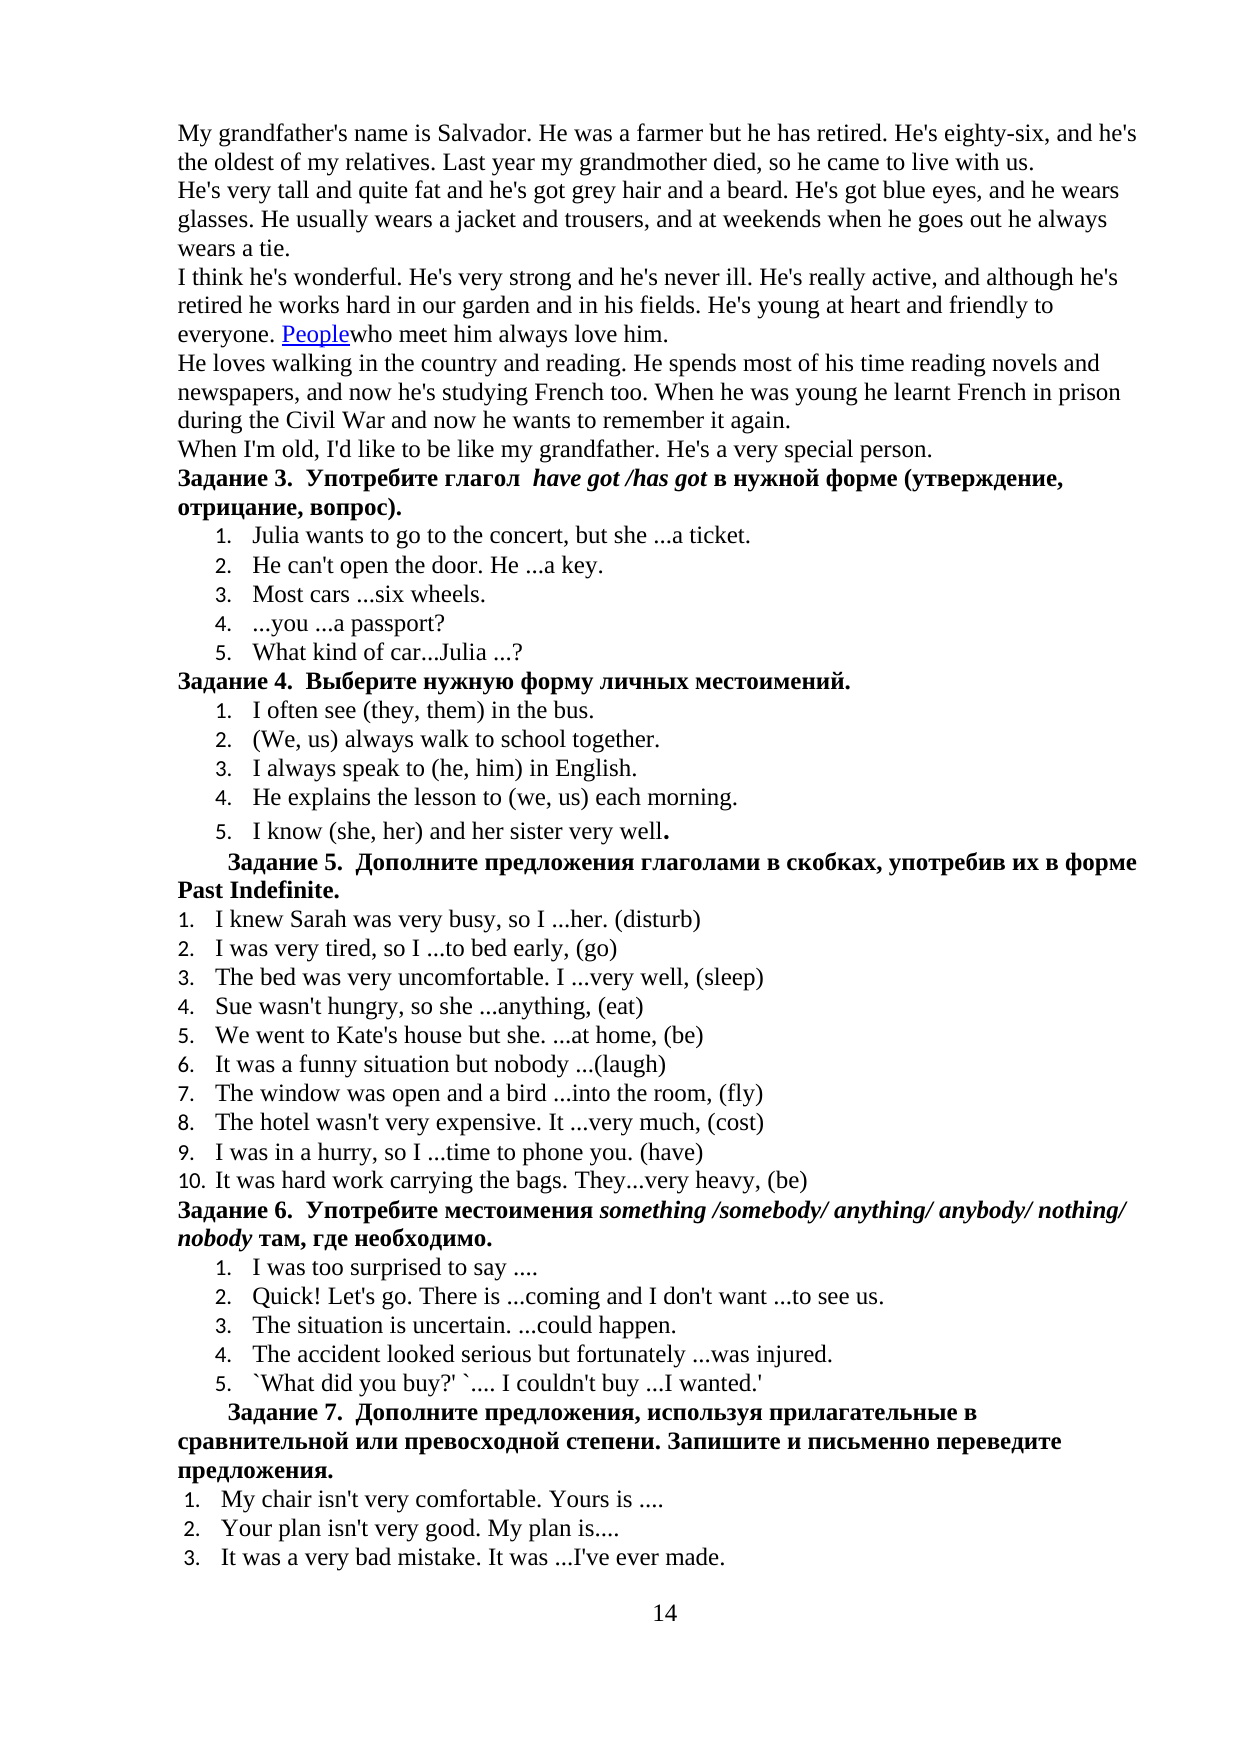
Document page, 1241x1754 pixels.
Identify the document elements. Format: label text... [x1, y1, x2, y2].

list The bed was very uncomfortable. I ...very well, (sleep) [177, 962, 1152, 991]
text I think he's wonderful. He's very strong and he's never ill. He's really active, and although he's retired he works hard in our garden and in his fields. He's young at heart and friendly to everyone. Peoplewho meet him always love him. [177, 262, 1152, 348]
list He explains the lesson to (we, us) each morning. [215, 782, 1152, 811]
list (We, us) always walk to school together. [215, 724, 1152, 753]
list It was a very bad mistake. It was ...I've ever made. [183, 1542, 1152, 1571]
list I was in a hurry, so I ...time to phone you. (have) [177, 1137, 1152, 1166]
text He's very tall and quite fat and he's got grey hair and a beard. He's got blue eyes, and he wears glasses. He usually wears a jacket and trousers, and at weekends when he goes out he always wears a tie. [177, 176, 1152, 262]
list The accident looked serious but fortunately ...was injured. [214, 1339, 1152, 1368]
list Julia wants to go to the concert, but she ...a ticket. [214, 521, 1152, 550]
text Задание 7. Дополните предложения, используя прилагательные в сравнительной или превосходной степени. Запишите и письменно переведите предложения. [177, 1397, 1152, 1484]
text Задание 4. Выберите нужную форму личных местоимений. [177, 666, 1152, 695]
list I often see (they, them) in the bus. [215, 695, 1152, 724]
list I knew Sarah was very busy, so I ...her. (disturb) [177, 904, 1152, 933]
text Задание 3. Употребите глагол have got /has got в нужной форме (утверждение, отрицание, вопрос). [177, 463, 1152, 521]
list Most cars ...six wheels. [214, 579, 1152, 608]
text He loves walking in the country and reading. He spends most of his time reading novels and newspapers, and now he's studying French too. When he was young he learnt French in prison during the Civil War and now he wants to remember it again. [177, 348, 1152, 434]
list We went to Kate's house but she. ...at home, (be) [177, 1020, 1152, 1049]
list I was too surprised to say .... [214, 1252, 1152, 1281]
list ...you ...a passport? [214, 608, 1152, 637]
list I know (she, her) and her sister very well. [215, 811, 1152, 847]
list I always speak to (he, him) in English. [215, 753, 1152, 782]
text My grandfather's name is Salvador. He was a farmer but he has retired. He's eighty-six, and he's the oldest of my relatives. Last year my grandmother died, so he came to live with us. [177, 118, 1152, 176]
list `What did you buy?' `.... I couldn't buy ...I wanted.' [214, 1368, 1152, 1397]
list It was hard work carrying the bags. They...very heavy, (be) [177, 1166, 1152, 1195]
text Задание 5. Дополните предложения глаголами в скобках, употребив их в форме Past Indefinite. [177, 847, 1152, 904]
list My chair isn't very comfortable. Yours is .... [183, 1484, 1152, 1513]
text When I'm old, I'd like to be like my grandfather. He's a very special person. [177, 434, 1152, 463]
list The hotel wasn't very expensive. It ...very much, (cost) [177, 1107, 1152, 1137]
list The window was open and a bird ...into the room, (fly) [177, 1078, 1152, 1107]
list He can't open the door. He ...a key. [214, 550, 1152, 579]
list Your plan isn't very good. My plan is.... [183, 1513, 1152, 1542]
list Sue wasn't hungry, so she ...anything, (eat) [177, 991, 1152, 1020]
text Задание 6. Употребите местоимения something /somebody/ anything/ anybody/ nothing/ nobody там, где необходимо. [177, 1195, 1152, 1252]
list I was very tired, so I ...to bed early, (go) [177, 933, 1152, 962]
list What kind of car...Julia ...? [214, 637, 1152, 666]
list Quick! Let's go. There is ...coming and I don't want ...to see us. [214, 1281, 1152, 1310]
list The situation is uncertain. ...could happen. [214, 1310, 1152, 1339]
list It was a funny situation but nobody ...(laugh) [177, 1049, 1152, 1078]
